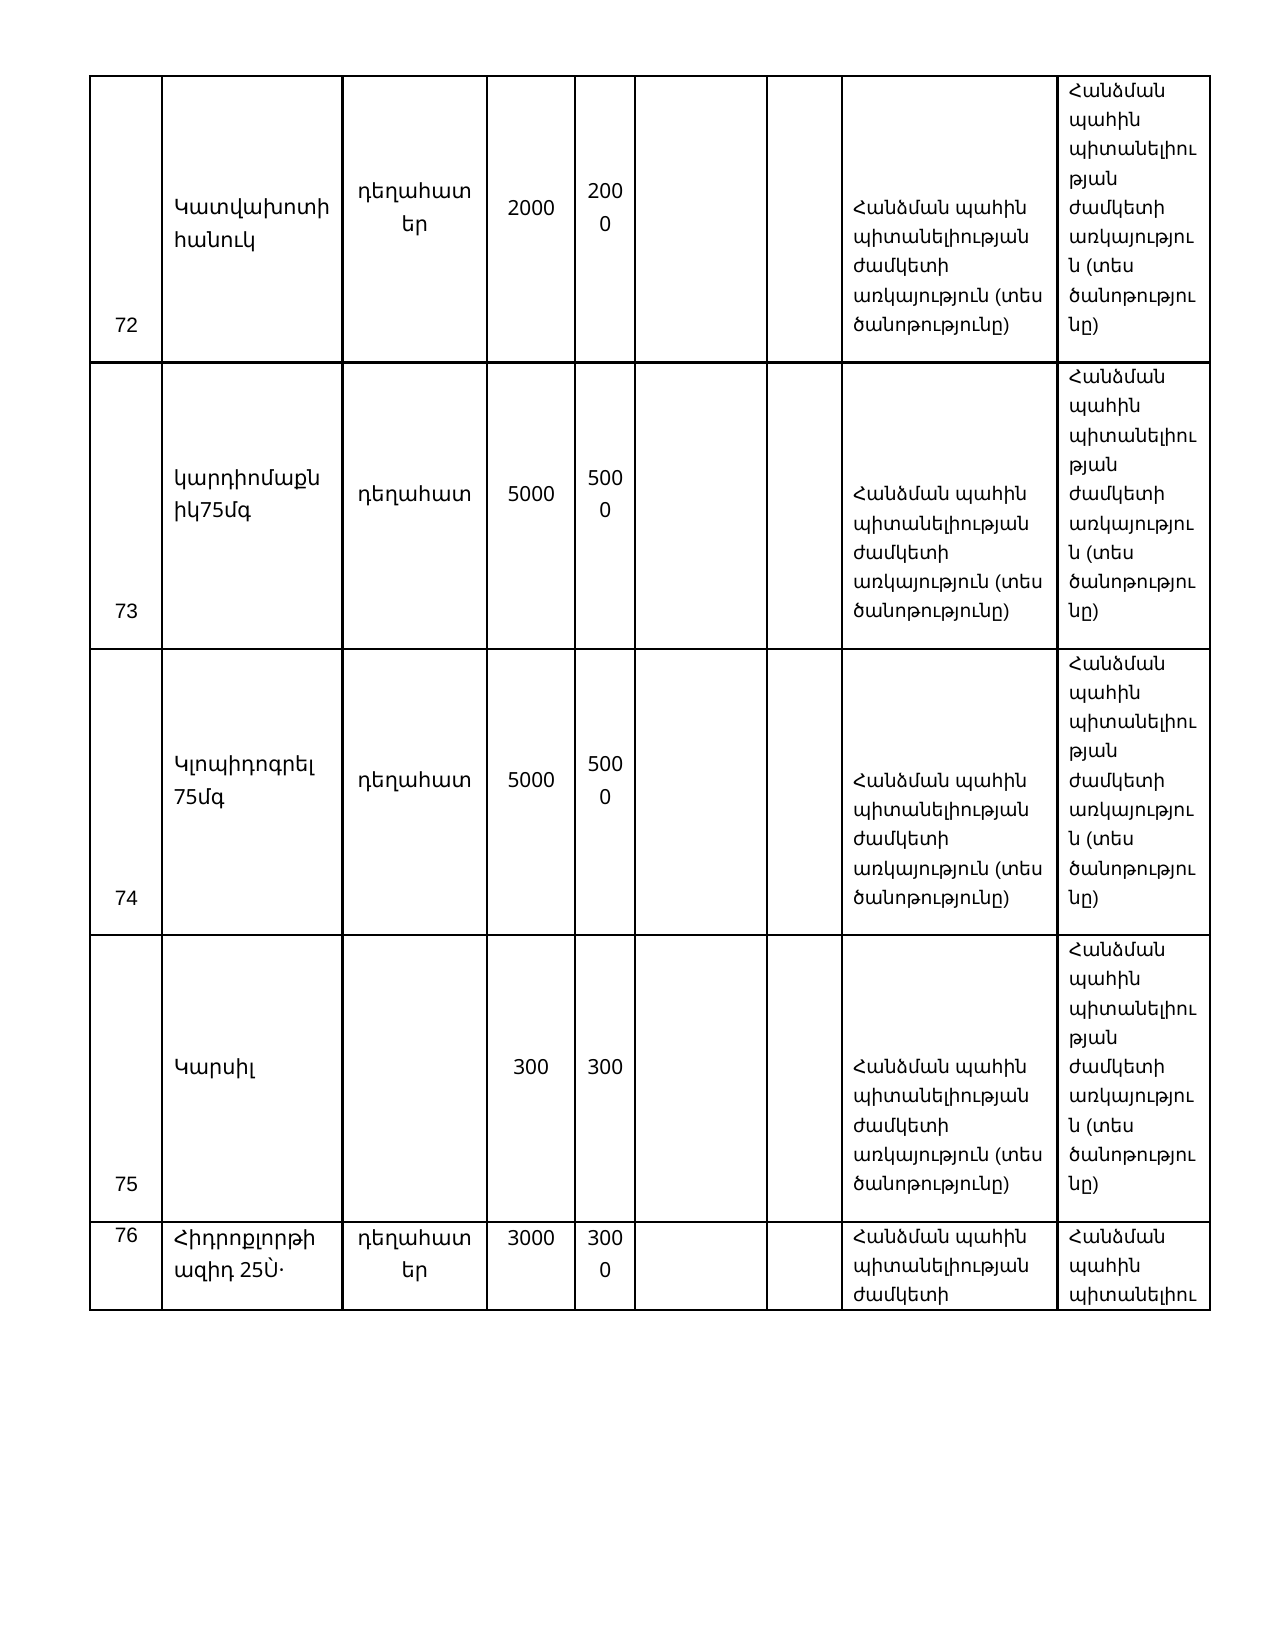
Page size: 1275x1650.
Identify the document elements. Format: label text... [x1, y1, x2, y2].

table_cell 75 [91, 936, 161, 1221]
table_cell [768, 77, 841, 361]
table_cell դեղահատեր [344, 1223, 486, 1309]
table_cell 5000 [488, 364, 574, 648]
table_cell Հանձման պահին պիտանելիության ժամկետի առկայություն (տես ծանոթությունը) [843, 650, 1056, 934]
table_cell 300 [576, 936, 634, 1221]
table_cell դեղահատ [344, 364, 486, 648]
table_cell Հանձման պահին պիտանելիության ժամկետի առկայություն (տես ծանոթությունը) [843, 936, 1056, 1221]
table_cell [163, 1223, 341, 1309]
table_cell 3000 [576, 1223, 634, 1309]
table_cell 5000 [488, 650, 574, 934]
table_cell 2000 [488, 77, 574, 361]
table_cell 3000 [488, 1223, 574, 1309]
table_cell 74 [91, 650, 161, 934]
table_cell 76 [91, 1223, 161, 1309]
table_cell կարդիոմաքնիկ75մգ [163, 364, 341, 648]
table_cell դեղահատեր [344, 77, 486, 361]
table_cell [344, 936, 486, 1221]
table_cell Կարսիլ [163, 936, 341, 1221]
table_cell [768, 1223, 841, 1309]
table_cell 73 [91, 364, 161, 648]
table_cell 5000 [576, 364, 634, 648]
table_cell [1059, 77, 1209, 361]
table_cell [768, 364, 841, 648]
table_cell դեղահատ [344, 650, 486, 934]
table_cell Հանձման պահին պիտանելիության ժամկետի առկայություն (տես ծանոթությունը) [1059, 936, 1209, 1221]
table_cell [843, 1223, 1056, 1309]
table_cell [636, 364, 766, 648]
table_cell Կատվախոտի հանուկ [163, 77, 341, 361]
table_cell Հանձման պահին պիտանելիության ժամկետի առկայություն (տես ծանոթությունը) [1059, 650, 1209, 934]
table_cell 5000 [576, 650, 634, 934]
table_cell [636, 1223, 766, 1309]
table_cell [636, 936, 766, 1221]
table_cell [843, 77, 1056, 361]
table_cell Հանձման պահին պիտանելիության ժամկետի առկայություն (տես ծանոթությունը) [843, 364, 1056, 648]
table_cell [768, 936, 841, 1221]
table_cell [1059, 1223, 1209, 1309]
table_cell 72 [91, 77, 161, 361]
table_cell [636, 650, 766, 934]
table_cell 300 [488, 936, 574, 1221]
table_cell 2000 [576, 77, 634, 361]
table_cell [636, 77, 766, 361]
table_cell Կլոպիդոգրել 75մգ [163, 650, 341, 934]
table_cell [768, 650, 841, 934]
table_cell Հանձման պահին պիտանելիության ժամկետի առկայություն (տես ծանոթությունը) [1059, 364, 1209, 648]
